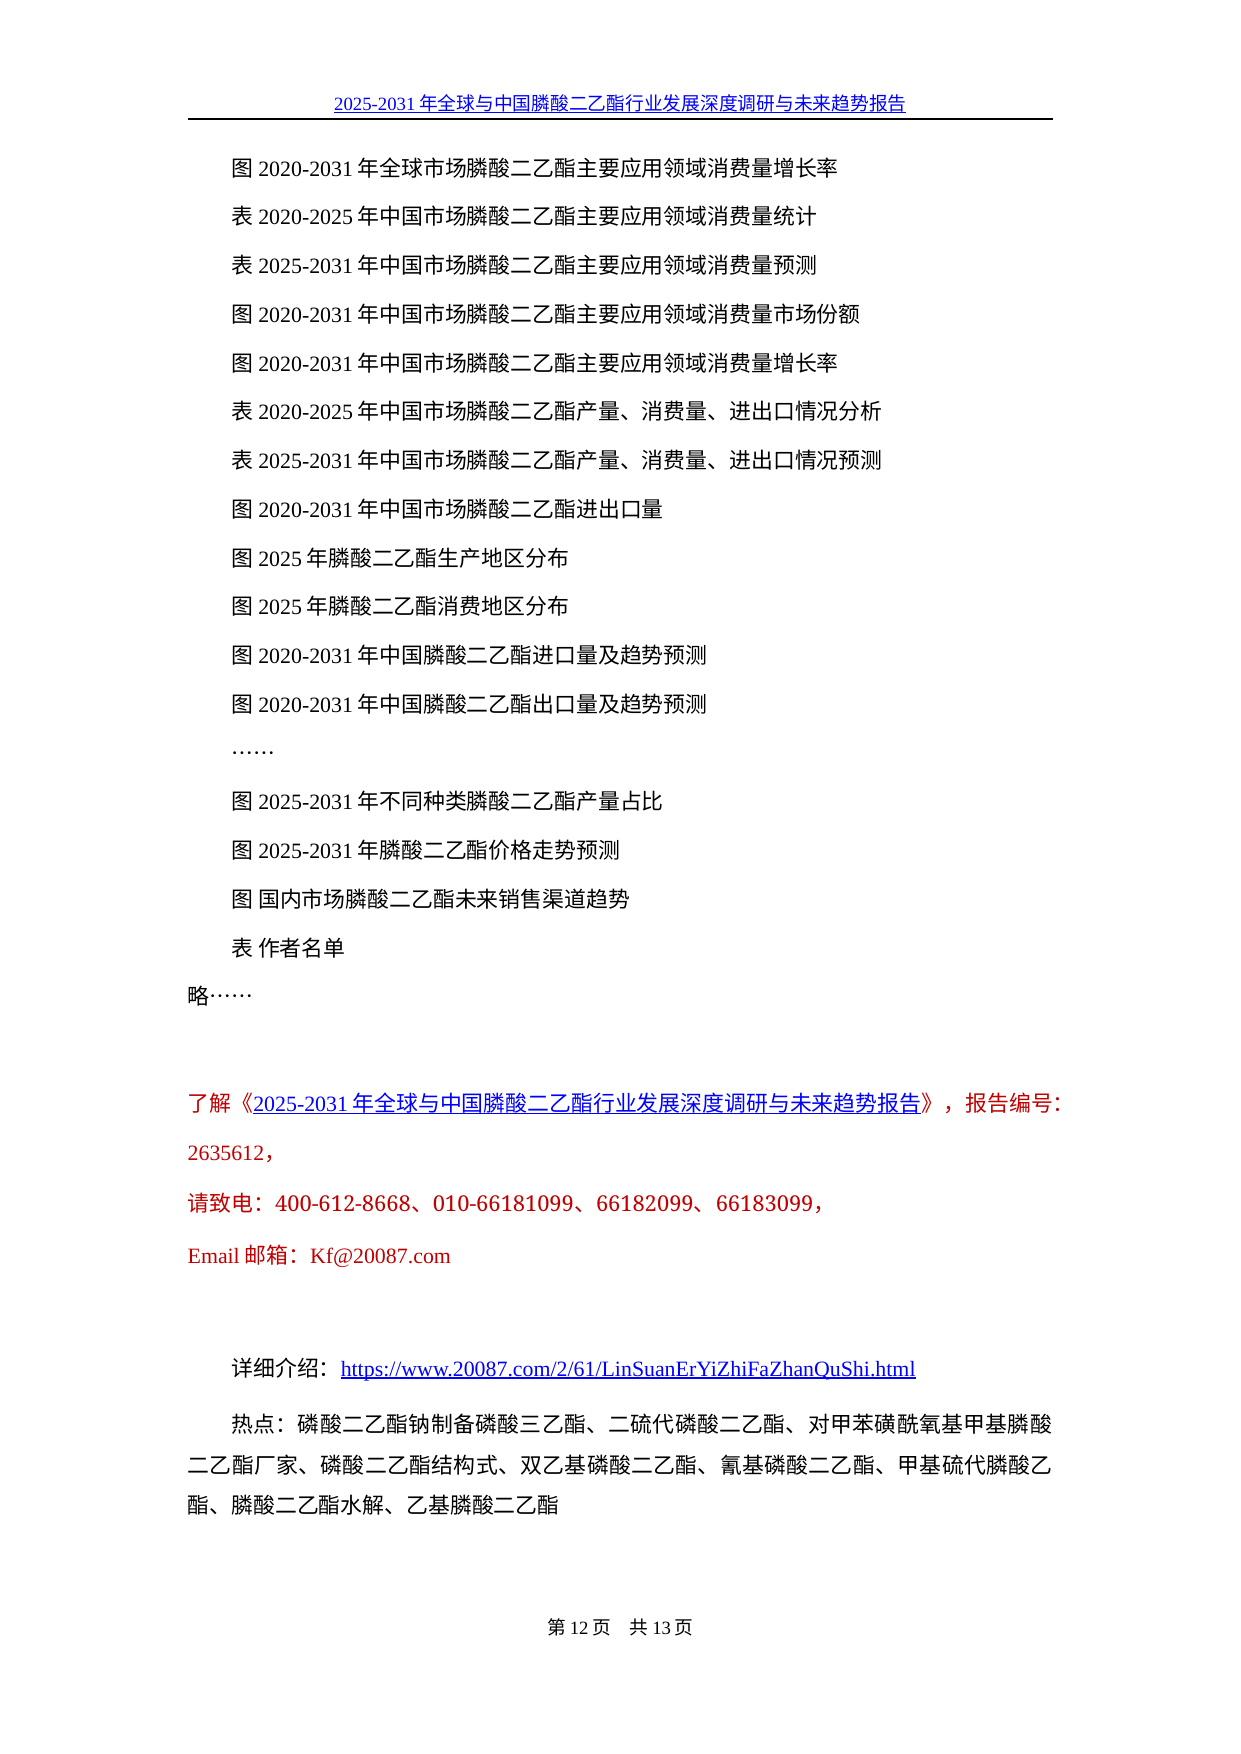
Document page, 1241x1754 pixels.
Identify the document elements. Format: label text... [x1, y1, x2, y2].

text Email邮箱：Kf@20087.com [187, 1237, 1053, 1270]
text 请致电：400-612-8668、010-66181099、66182099、66183099， [187, 1186, 1053, 1218]
text 热点：磷酸二乙酯钠制备磷酸三乙酯、二硫代磷酸二乙酯、对甲苯磺酰氧基甲基膦酸二乙酯厂家、磷酸二乙酯结构式、双乙基磷酸二乙酯、氰基磷酸二乙酯、甲基硫代膦酸乙酯、膦酸二乙酯水解、乙基膦酸二乙酯 [187, 1407, 1053, 1521]
text 详细介绍：https://www.20087.com/2/61/LinSuanErYiZhiFaZhanQuShi.html [187, 1350, 1053, 1383]
text 了解《2025-2031年全球与中国膦酸二乙酯行业发展深度调研与未来趋势报告》，报告编号：2635612， [187, 1085, 1053, 1167]
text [187, 150, 1053, 1011]
